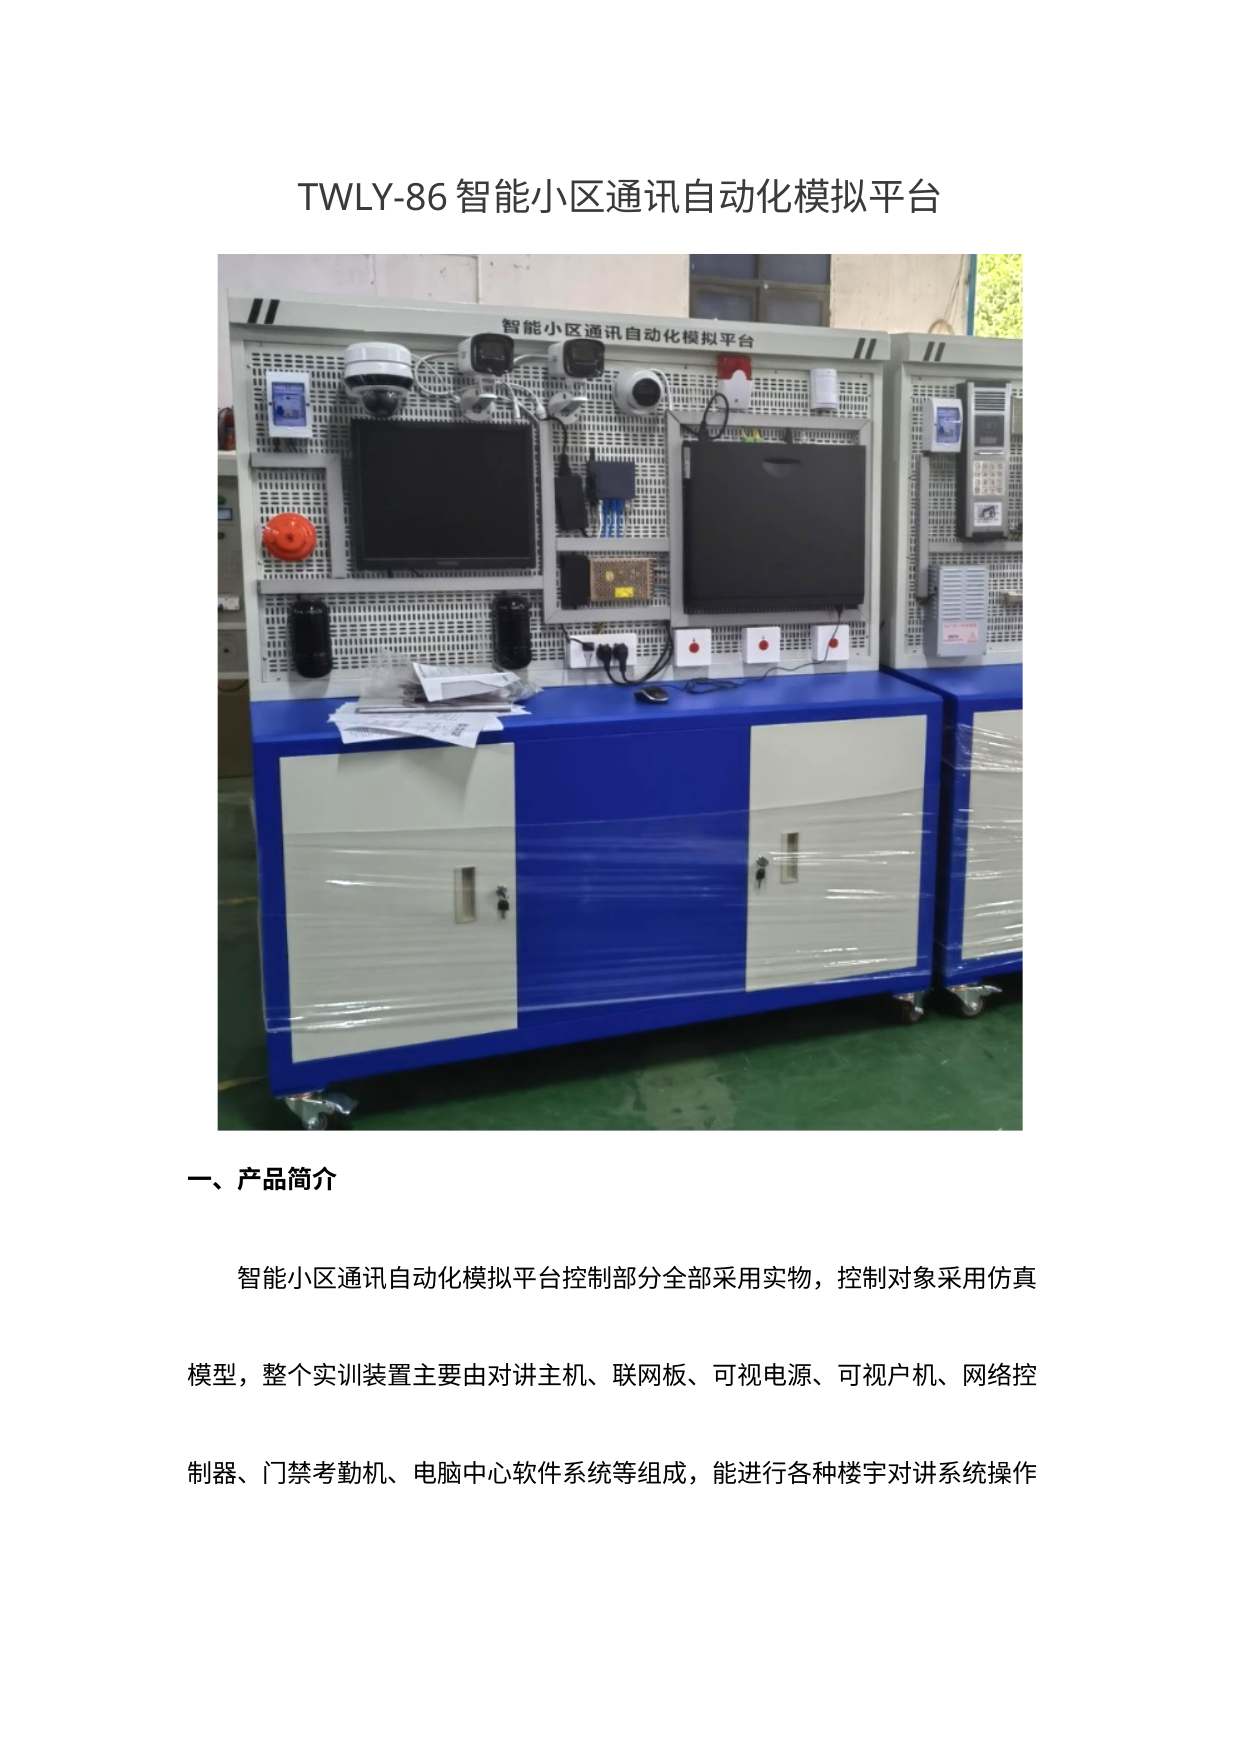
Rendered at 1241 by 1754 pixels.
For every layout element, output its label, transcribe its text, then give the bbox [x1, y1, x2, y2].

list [187, 1244, 1053, 1504]
list 产品简介 [187, 1145, 1053, 1210]
text TWLY-86智能小区通讯自动化模拟平台 [187, 162, 1053, 227]
